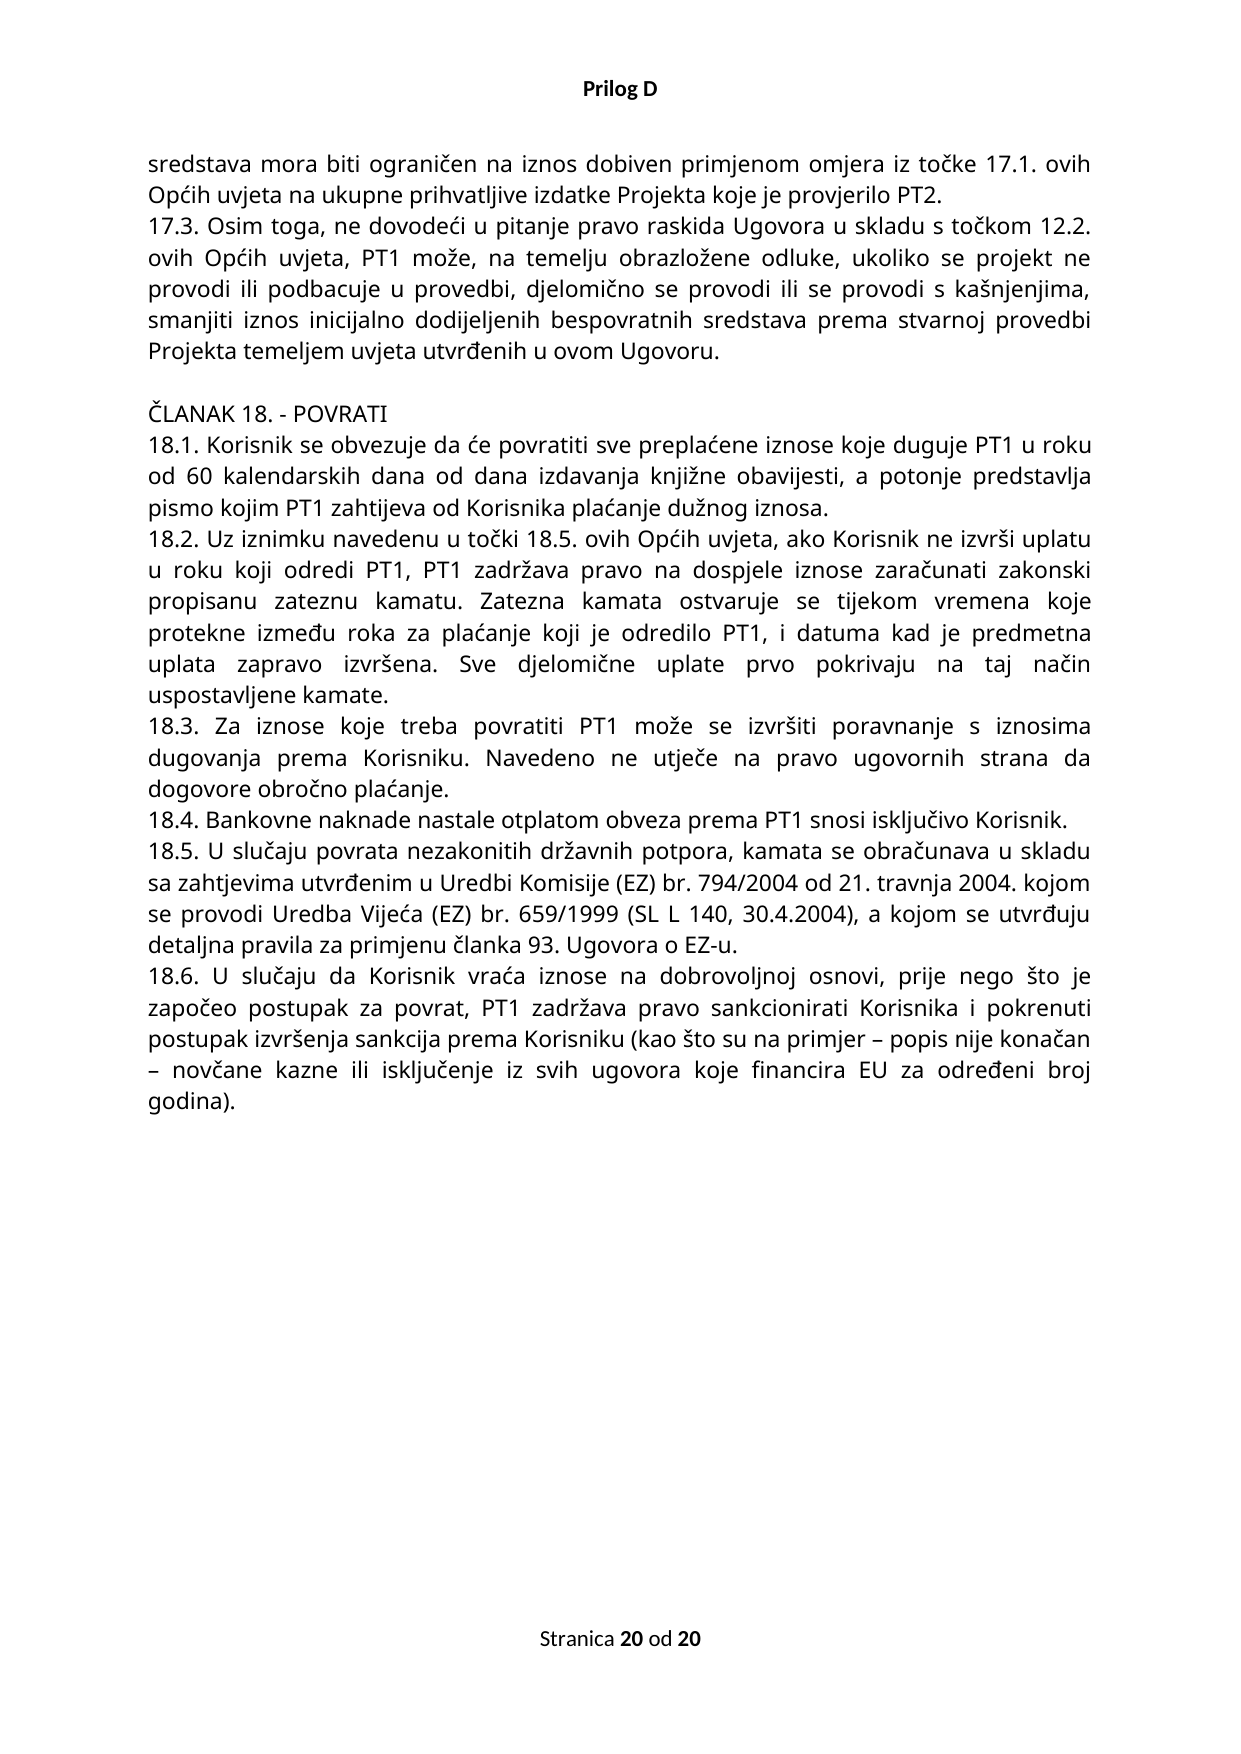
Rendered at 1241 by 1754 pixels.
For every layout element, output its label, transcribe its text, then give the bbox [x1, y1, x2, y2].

text 17.3. Osim toga, ne dovodeći u pitanje pravo raskida Ugovora u skladu s točkom 12.2. ovih Općih uvjeta, PT1 može, na temelju obrazložene odluke, ukoliko se projekt ne provodi ili podbacuje u provedbi, djelomično se provodi ili se provodi s kašnjenjima, smanjiti iznos inicijalno dodijeljenih bespovratnih sredstava prema stvarnoj provedbi Projekta temeljem uvjeta utvrđenih u ovom Ugovoru. [148, 210, 1092, 366]
text ČLANAK 18. - POVRATI [148, 398, 1092, 429]
text 18.2. Uz iznimku navedenu u točki 18.5. ovih Općih uvjeta, ako Korisnik ne izvrši uplatu u roku koji odredi PT1, PT1 zadržava pravo na dospjele iznose zaračunati zakonski propisanu zateznu kamatu. Zatezna kamata ostvaruje se tijekom vremena koje protekne između roka za plaćanje koji je odredilo PT1, i datuma kad je predmetna uplata zapravo izvršena. Sve djelomične uplate prvo pokrivaju na taj način uspostavljene kamate. [148, 523, 1092, 710]
text 18.6. U slučaju da Korisnik vraća iznose na dobrovoljnoj osnovi, prije nego što je započeo postupak za povrat, PT1 zadržava pravo sankcionirati Korisnika i pokrenuti postupak izvršenja sankcija prema Korisniku (kao što su na primjer – popis nije konačan – novčane kazne ili isključenje iz svih ugovora koje financira EU za određeni broj godina). [148, 960, 1092, 1116]
text 18.1. Korisnik se obvezuje da će povratiti sve preplaćene iznose koje duguje PT1 u roku od 60 kalendarskih dana od dana izdavanja knjižne obavijesti, a potonje predstavlja pismo kojim PT1 zahtijeva od Korisnika plaćanje dužnog iznosa. [148, 429, 1092, 523]
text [148, 148, 1092, 210]
text 18.4. Bankovne naknade nastale otplatom obveza prema PT1 snosi isključivo Korisnik. [148, 804, 1092, 835]
text 18.3. Za iznose koje treba povratiti PT1 može se izvršiti poravnanje s iznosima dugovanja prema Korisniku. Navedeno ne utječe na pravo ugovornih strana da dogovore obročno plaćanje. [148, 710, 1092, 804]
text 18.5. U slučaju povrata nezakonitih državnih potpora, kamata se obračunava u skladu sa zahtjevima utvrđenim u Uredbi Komisije (EZ) br. 794/2004 od 21. travnja 2004. kojom se provodi Uredba Vijeća (EZ) br. 659/1999 (SL L 140, 30.4.2004), a kojom se utvrđuju detaljna pravila za primjenu članka 93. Ugovora o EZ-u. [148, 835, 1092, 960]
